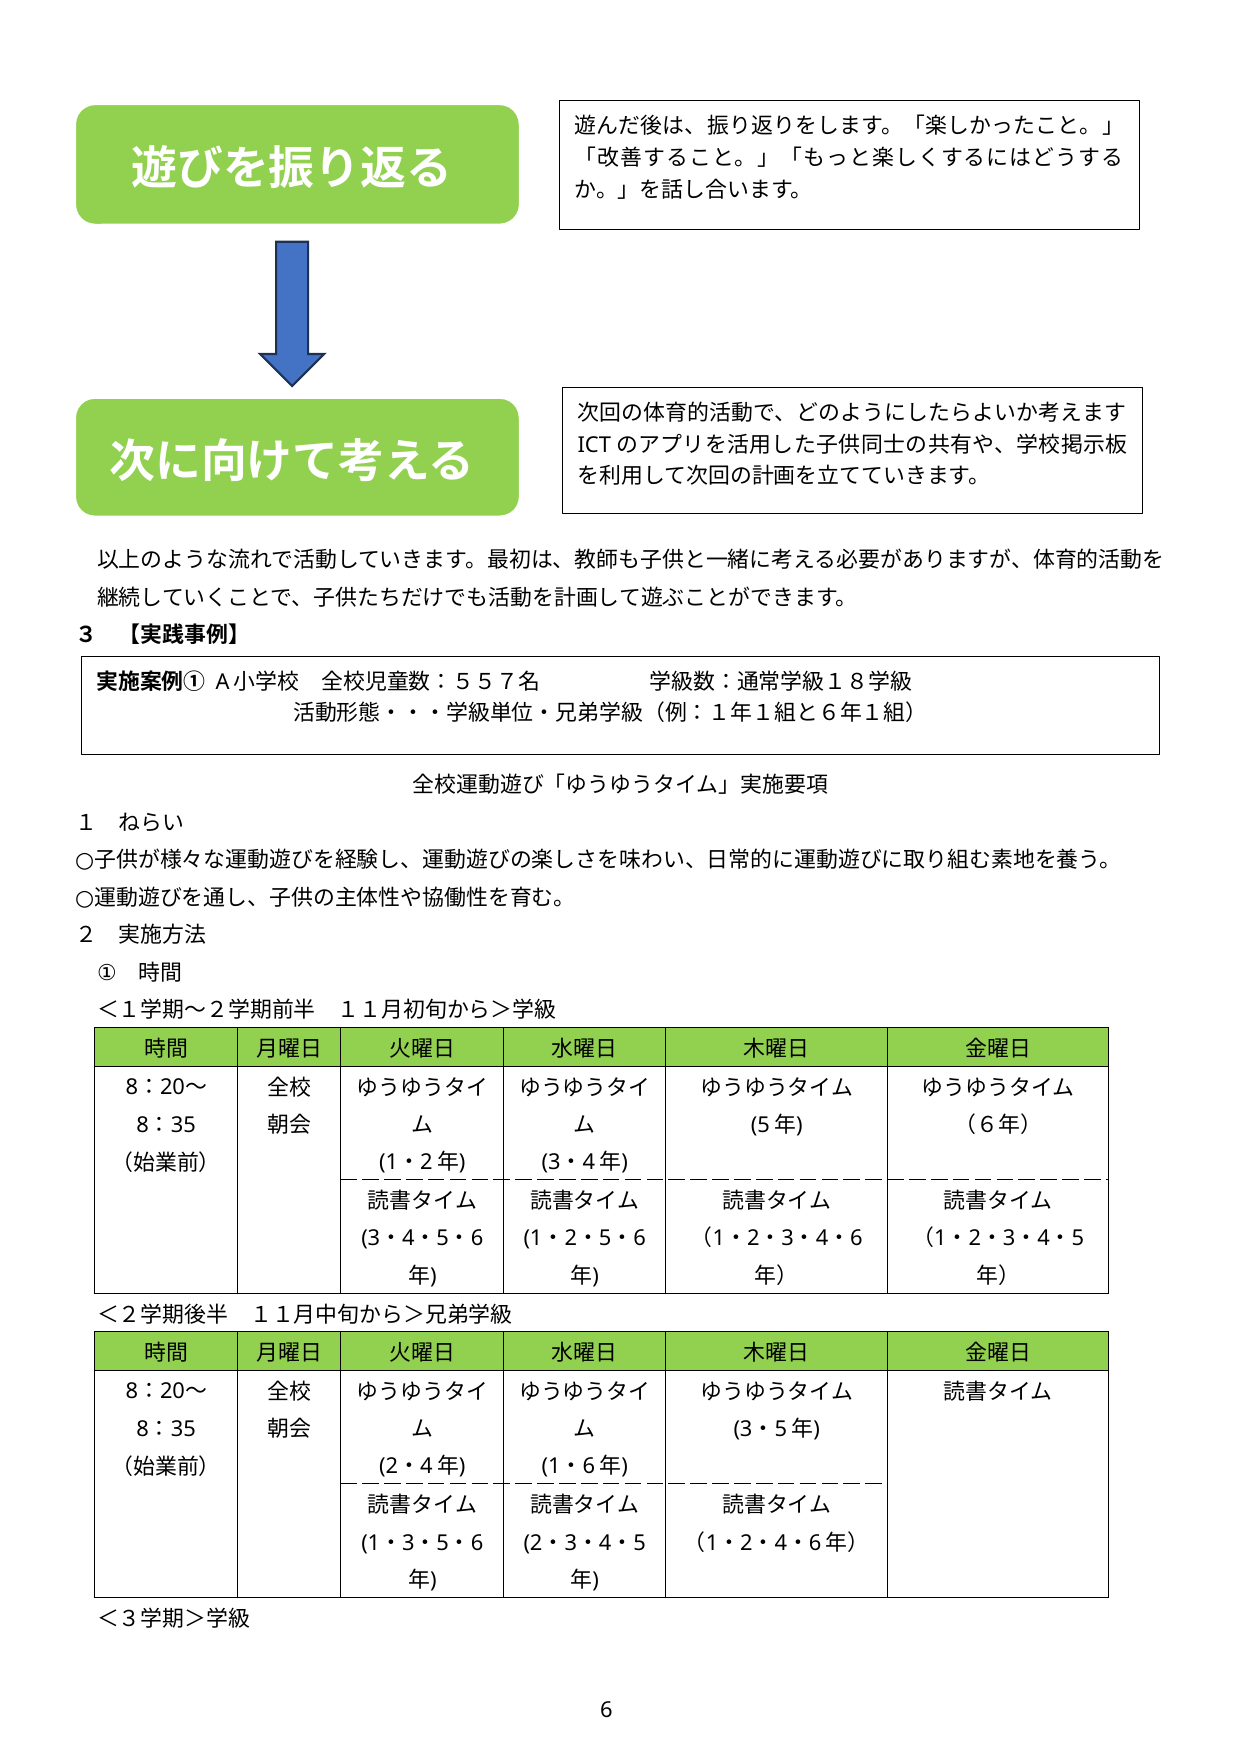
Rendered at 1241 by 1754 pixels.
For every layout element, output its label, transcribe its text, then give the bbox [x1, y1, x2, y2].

table_cell ゆうゆうタイム (1・2年) [341, 1067, 503, 1179]
table_cell 読書タイム (1・2・5・6年) [504, 1179, 665, 1293]
table_cell 全校 朝会 [238, 1371, 340, 1597]
table_cell 読書タイム （1・2・3・4・6年） [666, 1179, 887, 1293]
text ３ 【実践事例】 [75, 614, 1165, 652]
table_cell ゆうゆうタイム （６年） [888, 1067, 1108, 1179]
text ＜２学期後半 １１月中旬から＞兄弟学級 [75, 1294, 1165, 1331]
table_cell 8：20～ 8：35 （始業前） [95, 1067, 237, 1293]
text 以上のような流れで活動していきます。最初は、教師も子供と一緒に考える必要がありますが、体育的活動を継続していくことで、子供たちだけでも活動を計画して遊ぶことができます。 [97, 539, 1165, 614]
text ＜１学期〜２学期前半 １１月初旬から＞学級 [75, 989, 1165, 1027]
table_cell ゆうゆうタイム (2・4年) [341, 1371, 503, 1483]
table_header 木曜日 [666, 1028, 887, 1066]
table_cell 読書タイム (2・3・4・5年) [504, 1483, 665, 1597]
table_cell 8：20～ 8：35 （始業前） [95, 1371, 237, 1597]
text ＜３学期＞学級 [97, 1598, 1165, 1635]
table_header 火曜日 [341, 1028, 503, 1066]
text ○子供が様々な運動遊びを経験し、運動遊びの楽しさを味わい、日常的に運動遊びに取り組む素地を養う。 [75, 839, 1165, 877]
table_header 金曜日 [888, 1028, 1108, 1066]
table_header 月曜日 [238, 1332, 340, 1370]
table_header 水曜日 [504, 1332, 665, 1370]
table_cell 読書タイム （1・2・4・6年） [666, 1483, 887, 1597]
table_header 水曜日 [504, 1028, 665, 1066]
table_cell ゆうゆうタイム (1・6年) [504, 1371, 665, 1483]
table_header 時間 [95, 1332, 237, 1370]
text １ ねらい [75, 802, 1165, 839]
table_cell 読書タイム [888, 1371, 1108, 1597]
text ○運動遊びを通し、子供の主体性や協働性を育む。 [75, 877, 1165, 914]
text 全校運動遊び「ゆうゆうタイム」実施要項 [75, 764, 1165, 802]
table_cell 全校 朝会 [238, 1067, 340, 1293]
table_cell 読書タイム (1・3・5・6年) [341, 1483, 503, 1597]
table_header 金曜日 [888, 1332, 1108, 1370]
table_cell ゆうゆうタイム (5年) [666, 1067, 887, 1179]
table_cell ゆうゆうタイム (3・5年) [666, 1371, 887, 1483]
table_header 火曜日 [341, 1332, 503, 1370]
text ２ 実施方法 [75, 914, 1165, 952]
table_header 時間 [95, 1028, 237, 1066]
table_header 木曜日 [666, 1332, 887, 1370]
table_cell ゆうゆうタイム (3・4年) [504, 1067, 665, 1179]
table_cell 読書タイム (3・4・5・6年) [341, 1179, 503, 1293]
text ① 時間 [75, 952, 1165, 989]
table_header 月曜日 [238, 1028, 340, 1066]
table_cell 読書タイム （1・2・3・4・5年） [888, 1179, 1108, 1293]
